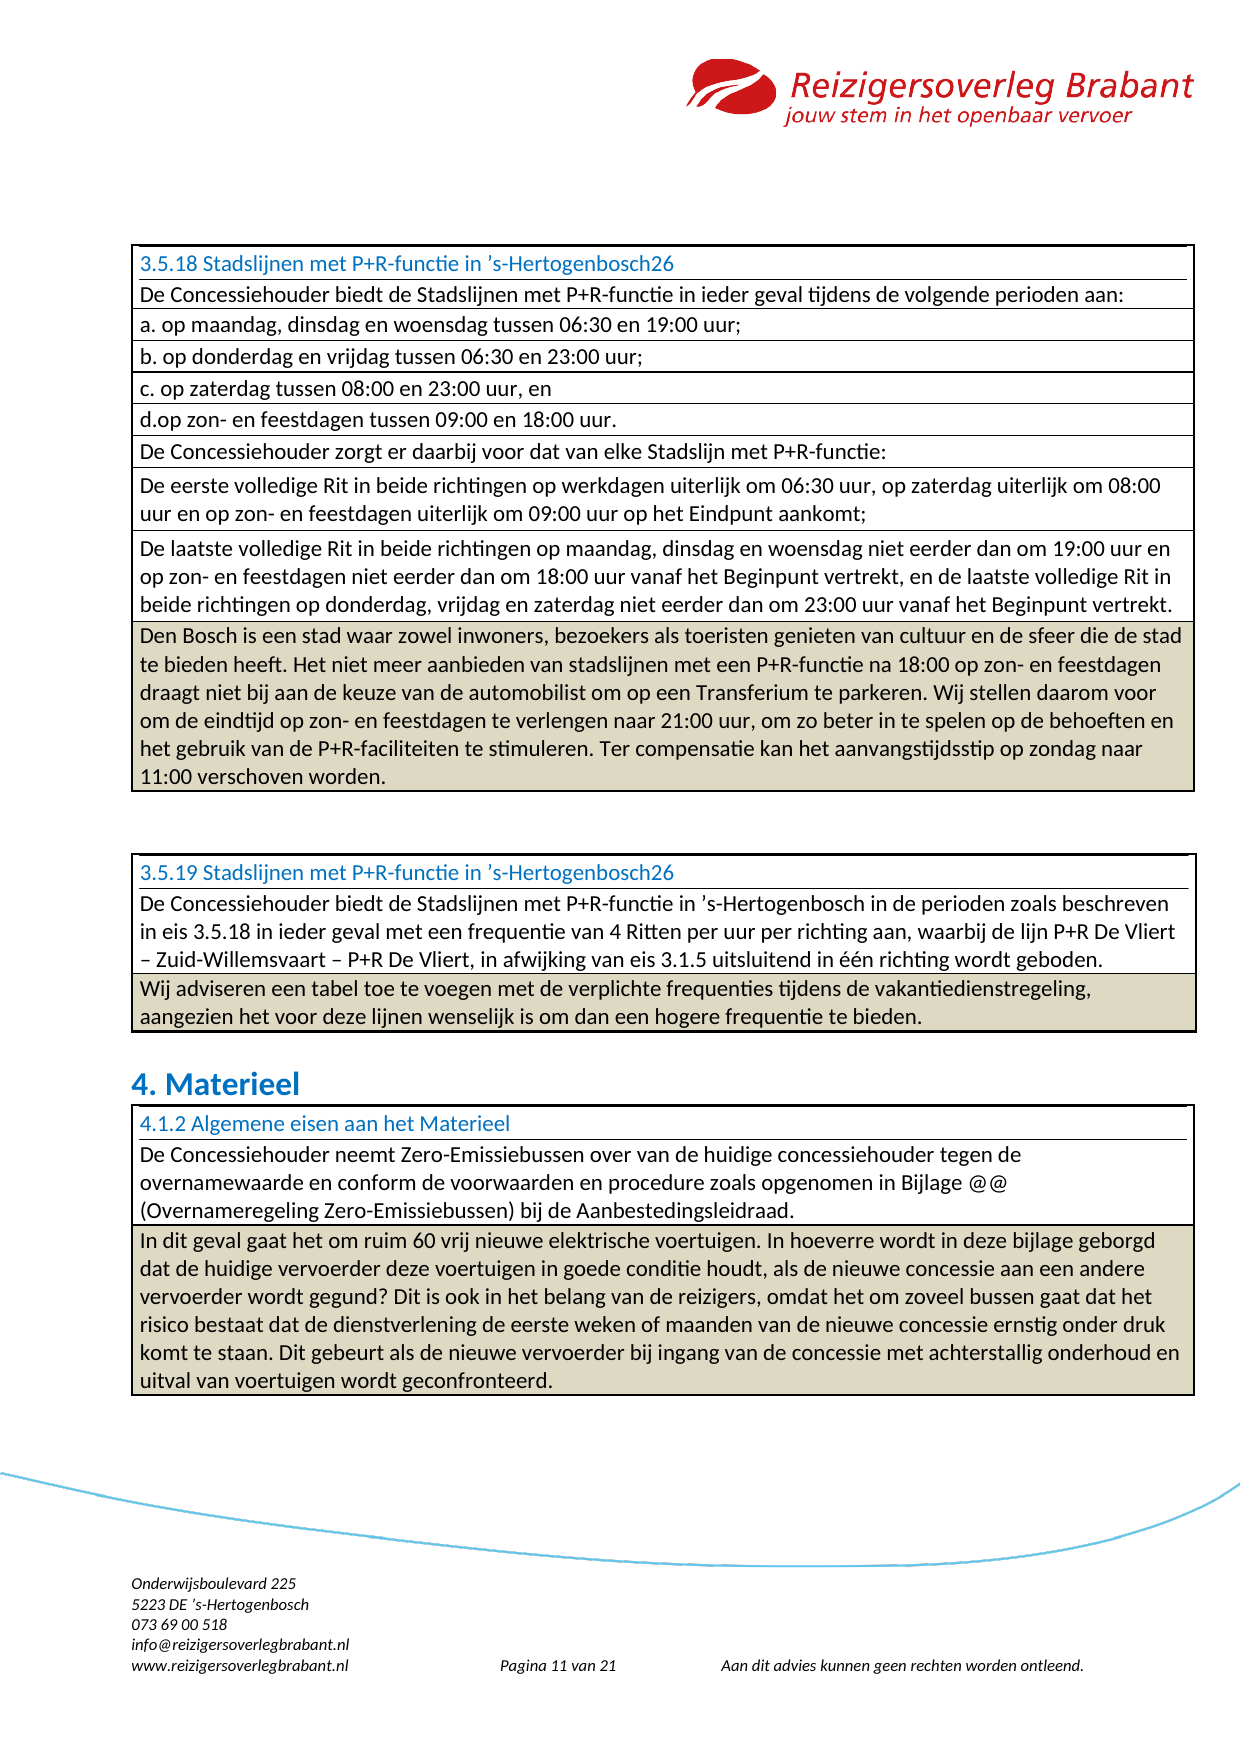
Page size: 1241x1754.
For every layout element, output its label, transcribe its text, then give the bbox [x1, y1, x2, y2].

picture [686, 59, 1195, 127]
table_cell b. op donderdag en vrijdag tussen 06:30 en 23:00 uur; [133, 341, 1193, 371]
table_cell Den Bosch is een stad waar zowel inwoners, bezoekers als toeristen genieten van cultuur en de sfeer die de stad te bieden heeft. Het niet meer aanbieden van stadslijnen met een P+R-functie na 18:00 op zon- en feestdagen draagt niet bij aan de keuze van de automobilist om op een Transferium te parkeren. Wij stellen daarom voor om de eindtijd op zon- en feestdagen te verlengen naar 21:00 uur, om zo beter in te spelen op de behoeften en het gebruik van de P+R-faciliteiten te stimuleren. Ter compensatie kan het aanvangstijdsstip op zondag naar 11:00 verschoven worden. [133, 622, 1193, 790]
table_header 3.5.18 Stadslijnen met P+R-functie in ’s-Hertogenbosch26 De Concessiehouder biedt de Stadslijnen met P+R-functie in ieder geval tijdens de volgende perioden aan: [133, 246, 1193, 308]
table_cell De laatste volledige Rit in beide richtingen op maandag, dinsdag en woensdag niet eerder dan om 19:00 uur en op zon- en feestdagen niet eerder dan om 18:00 uur vanaf het Beginpunt vertrekt, en de laatste volledige Rit in beide richtingen op donderdag, vrijdag en zaterdag niet eerder dan om 23:00 uur vanaf het Beginpunt vertrekt. [133, 531, 1193, 621]
table_cell d.op zon- en feestdagen tussen 09:00 en 18:00 uur. [133, 404, 1193, 435]
table_cell c. op zaterdag tussen 08:00 en 23:00 uur, en [133, 373, 1193, 403]
picture [0, 1458, 1241, 1582]
text 4. Materieel [131, 1063, 1092, 1104]
table_cell De Concessiehouder zorgt er daarbij voor dat van elke Stadslijn met P+R-functie: [133, 436, 1193, 467]
table_cell In dit geval gaat het om ruim 60 vrij nieuwe elektrische voertuigen. In hoeverre wordt in deze bijlage geborgd dat de huidige vervoerder deze voertuigen in goede conditie houdt, als de nieuwe concessie aan een andere vervoerder wordt gegund? Dit is ook in het belang van de reizigers, omdat het om zoveel bussen gaat dat het risico bestaat dat de dienstverlening de eerste weken of maanden van de nieuwe concessie ernstig onder druk komt te staan. Dit gebeurt als de nieuwe vervoerder bij ingang van de concessie met achterstallig onderhoud en uitval van voertuigen wordt geconfronteerd. [133, 1226, 1193, 1394]
table_header 3.5.19 Stadslijnen met P+R-functie in ’s-Hertogenbosch26 De Concessiehouder biedt de Stadslijnen met P+R-functie in ’s-Hertogenbosch in de perioden zoals beschreven in eis 3.5.18 in ieder geval met een frequentie van 4 Ritten per uur per richting aan, waarbij de lijn P+R De Vliert – Zuid-Willemsvaart – P+R De Vliert, in afwijking van eis 3.1.5 uitsluitend in één richting wordt geboden. [133, 855, 1195, 973]
table_cell De eerste volledige Rit in beide richtingen op werkdagen uiterlijk om 06:30 uur, op zaterdag uiterlijk om 08:00 uur en op zon- en feestdagen uiterlijk om 09:00 uur op het Eindpunt aankomt; [133, 468, 1193, 530]
table_header 4.1.2 Algemene eisen aan het Materieel De Concessiehouder neemt Zero-Emissiebussen over van de huidige concessiehouder tegen de overnamewaarde en conform de voorwaarden en procedure zoals opgenomen in Bijlage @@ (Overnameregeling Zero-Emissiebussen) bij de Aanbestedingsleidraad. [133, 1106, 1193, 1224]
table_cell Wij adviseren een tabel toe te voegen met de verplichte frequenties tijdens de vakantiedienstregeling, aangezien het voor deze lijnen wenselijk is om dan een hogere frequentie te bieden. [133, 974, 1195, 1030]
table_cell a. op maandag, dinsdag en woensdag tussen 06:30 en 19:00 uur; [133, 309, 1193, 340]
